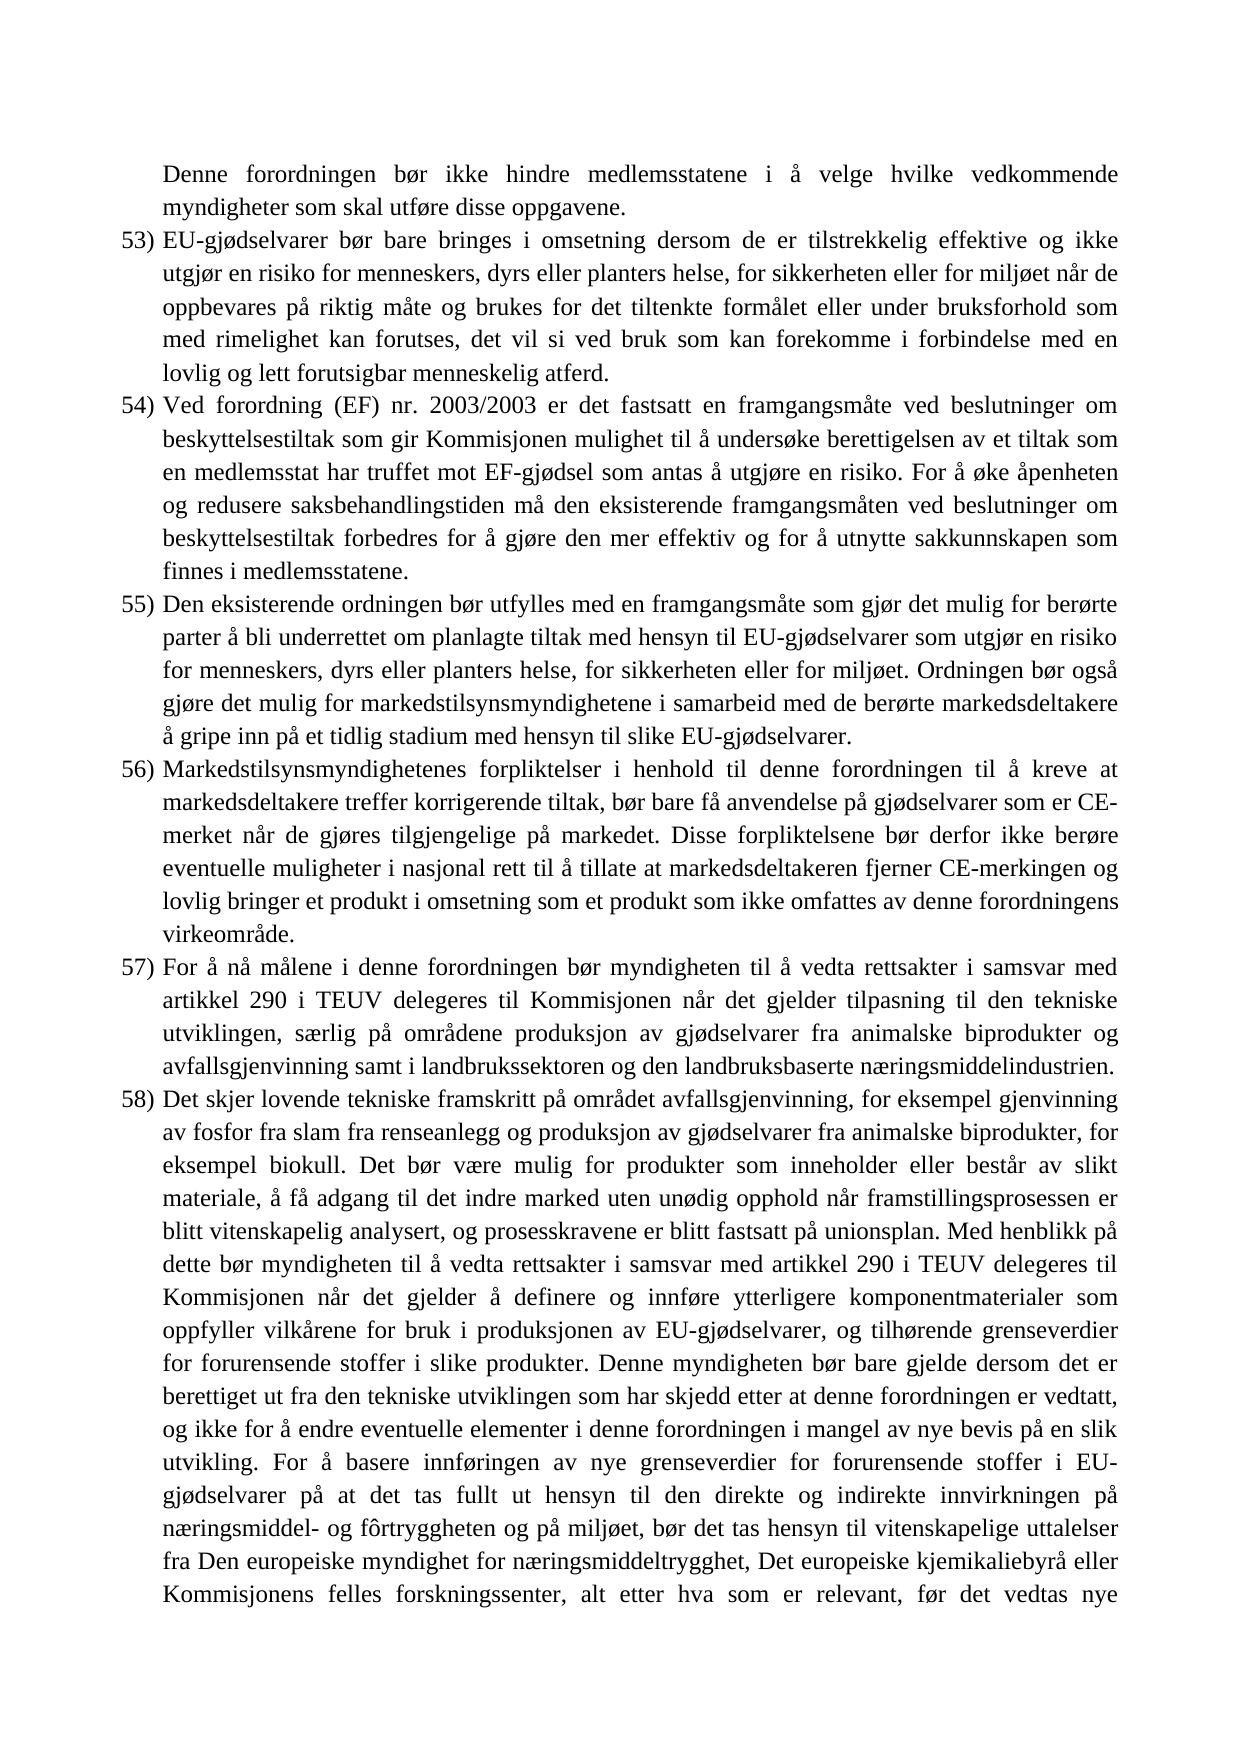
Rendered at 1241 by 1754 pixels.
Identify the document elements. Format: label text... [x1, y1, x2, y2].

list 55) Den eksisterende ordningen bør utfylles med en framgangsmåte som gjør det mulig for berørte parter å bli underrettet om planlagte tiltak med hensyn til EU-gjødselvarer som utgjør en risiko for menneskers, dyrs eller planters helse, for sikkerheten eller for miljøet. Ordningen bør også gjøre det mulig for markedstilsynsmyndighetene i samarbeid med de berørte markedsdeltakere å gripe inn på et tidlig stadium med hensyn til slike EU-gjødselvarer. [121, 589, 1119, 749]
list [121, 159, 1119, 221]
list 54) Ved forordning (EF) nr. 2003/2003 er det fastsatt en framgangsmåte ved beslutninger om beskyttelsestiltak som gir Kommisjonen mulighet til å undersøke berettigelsen av et tiltak som en medlemsstat har truffet mot EF-gjødsel som antas å utgjøre en risiko. For å øke åpenheten og redusere saksbehandlingstiden må den eksisterende framgangsmåten ved beslutninger om beskyttelsestiltak forbedres for å gjøre den mer effektiv og for å utnytte sakkunnskapen som finnes i medlemsstatene. [121, 391, 1119, 584]
list 57) For å nå målene i denne forordningen bør myndigheten til å vedta rettsakter i samsvar med artikkel 290 i TEUV delegeres til Kommisjonen når det gjelder tilpasning til den tekniske utviklingen, særlig på områdene produksjon av gjødselvarer fra animalske biprodukter og avfallsgjenvinning samt i landbrukssektoren og den landbruksbaserte næringsmiddelindustrien. [121, 952, 1119, 1080]
list 53) EU-gjødselvarer bør bare bringes i omsetning dersom de er tilstrekkelig effektive og ikke utgjør en risiko for menneskers, dyrs eller planters helse, for sikkerheten eller for miljøet når de oppbevares på riktig måte og brukes for det tiltenkte formålet eller under bruksforhold som med rimelighet kan forutses, det vil si ved bruk som kan forekomme i forbindelse med en lovlig og lett forutsigbar menneskelig atferd. [121, 226, 1119, 386]
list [121, 1084, 1119, 1608]
list 56) Markedstilsynsmyndighetenes forpliktelser i henhold til denne forordningen til å kreve at markedsdeltakere treffer korrigerende tiltak, bør bare få anvendelse på gjødselvarer som er CE-merket når de gjøres tilgjengelige på markedet. Disse forpliktelsene bør derfor ikke berøre eventuelle muligheter i nasjonal rett til å tillate at markedsdeltakeren fjerner CE-merkingen og lovlig bringer et produkt i omsetning som et produkt som ikke omfattes av denne forordningens virkeområde. [121, 754, 1119, 948]
